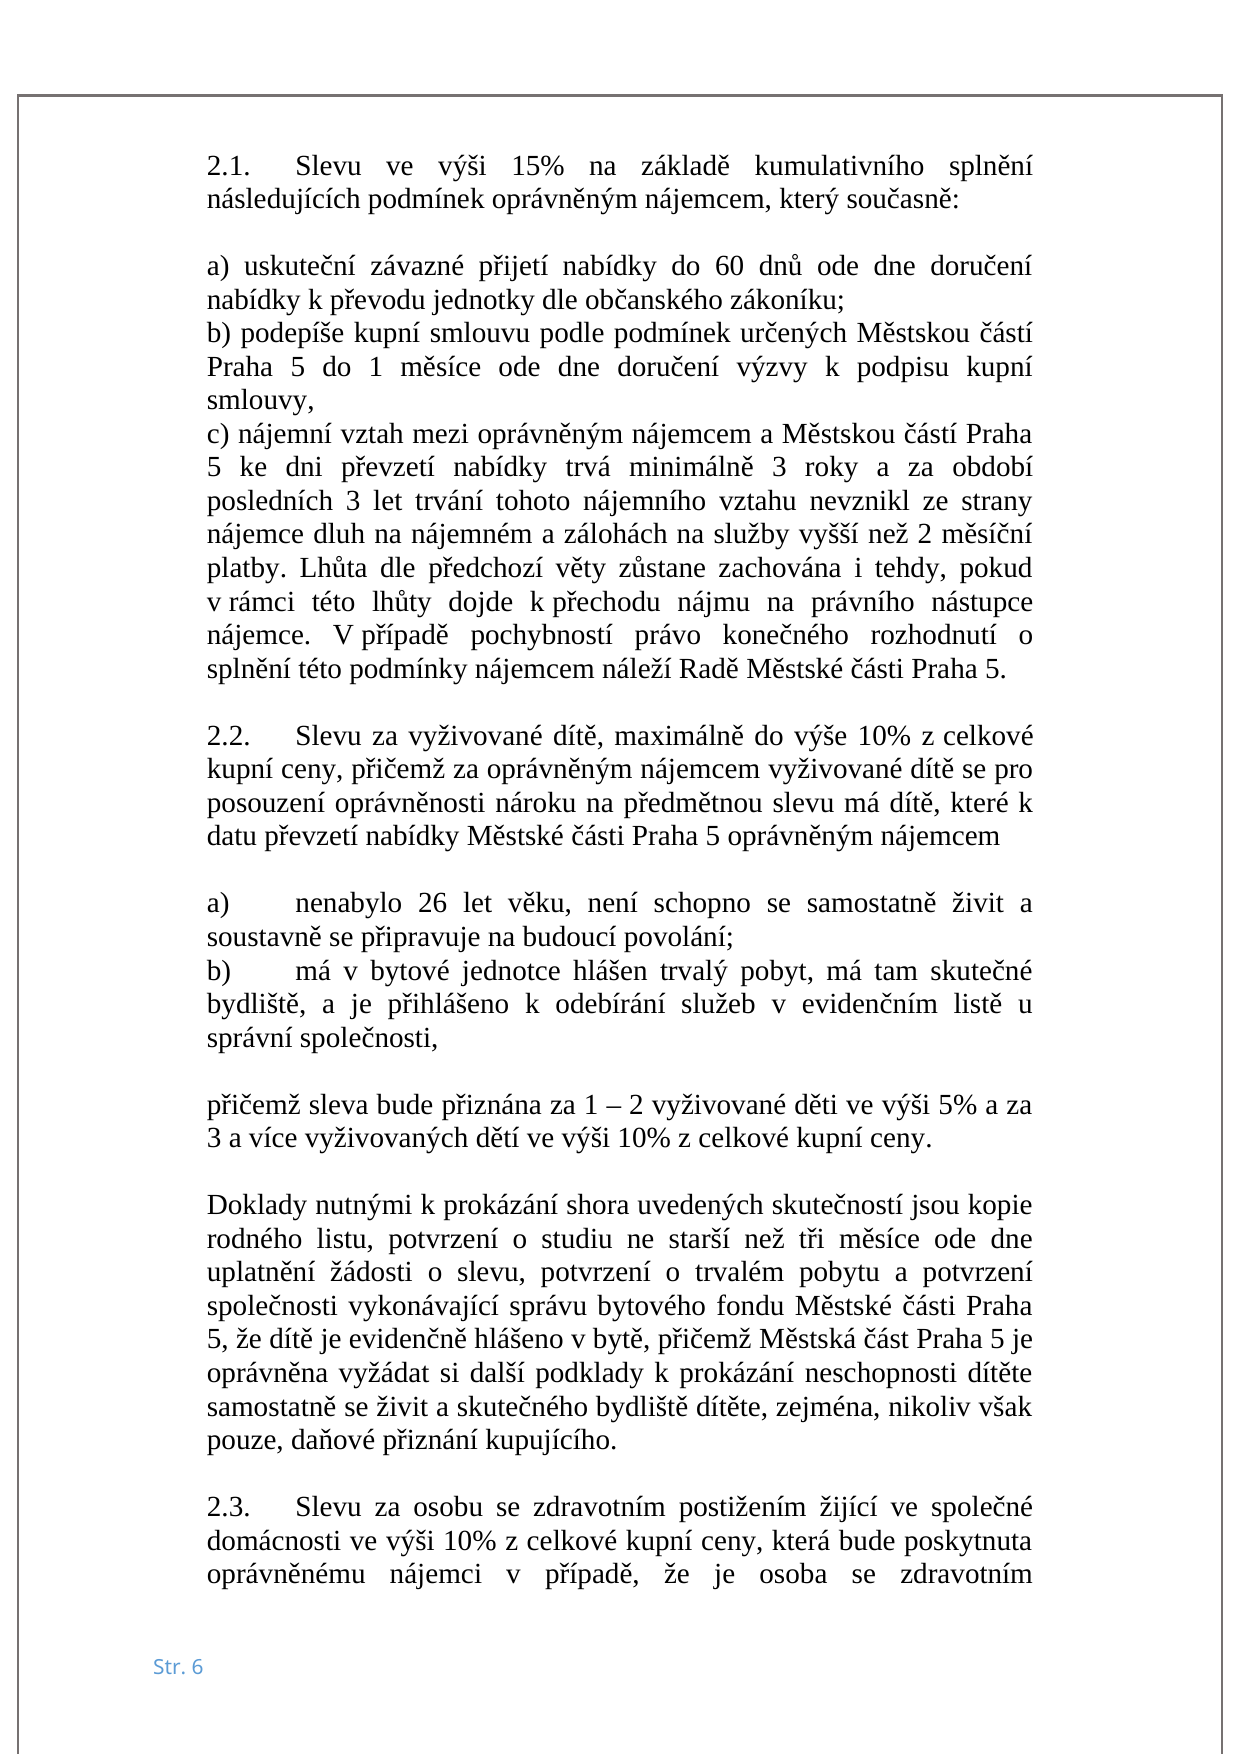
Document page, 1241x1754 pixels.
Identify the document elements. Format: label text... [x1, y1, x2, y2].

text b) má v bytové jednotce hlášen trvalý pobyt, má tam skutečné bydliště, a je přihlášeno k odebírání služeb v evidenčním listě u správní společnosti, [207, 953, 1033, 1053]
text c) nájemní vztah mezi oprávněným nájemcem a Městskou částí Praha 5 ke dni převzetí nabídky trvá minimálně 3 roky a za období posledních 3 let trvání tohoto nájemního vztahu nevznikl ze strany nájemce dluh na nájemném a zálohách na služby vyšší než 2 měsíční platby. Lhůta dle předchozí věty zůstane zachována i tehdy, pokud v rámci této lhůty dojde k přechodu nájmu na právního nástupce nájemce. V případě pochybností právo konečného rozhodnutí o splnění této podmínky nájemcem náleží Radě Městské části Praha 5. [207, 416, 1033, 684]
text a) uskuteční závazné přijetí nabídky do 60 dnů ode dne doručení nabídky k převodu jednotky dle občanského zákoníku; [207, 248, 1033, 315]
text přičemž sleva bude přiznána za 1 – 2 vyživované děti ve výši 5% a za 3 a více vyživovaných dětí ve výši 10% z celkové kupní ceny. [207, 1087, 1033, 1154]
text Doklady nutnými k prokázání shora uvedených skutečností jsou kopie rodného listu, potvrzení o studiu ne starší než tři měsíce ode dne uplatnění žádosti o slevu, potvrzení o trvalém pobytu a potvrzení společnosti vykonávající správu bytového fondu Městské části Praha 5, že dítě je evidenčně hlášeno v bytě, přičemž Městská část Praha 5 je oprávněna vyžádat si další podklady k prokázání neschopnosti dítěte samostatně se živit a skutečného bydliště dítěte, zejména, nikoliv však pouze, daňové přiznání kupujícího. [207, 1187, 1033, 1456]
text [207, 1489, 1033, 1590]
text a) nenabylo 26 let věku, není schopno se samostatně živit a soustavně se připravuje na budoucí povolání; [207, 886, 1033, 953]
text 2.2. Slevu za vyživované dítě, maximálně do výše 10% z celkové kupní ceny, přičemž za oprávněným nájemcem vyživované dítě se pro posouzení oprávněnosti nároku na předmětnou slevu má dítě, které k datu převzetí nabídky Městské části Praha 5 oprávněným nájemcem [207, 718, 1033, 852]
text 2.1. Slevu ve výši 15% na základě kumulativního splnění následujících podmínek oprávněným nájemcem, který současně: [207, 148, 1033, 215]
text b) podepíše kupní smlouvu podle podmínek určených Městskou částí Praha 5 do 1 měsíce ode dne doručení výzvy k podpisu kupní smlouvy, [207, 315, 1033, 416]
